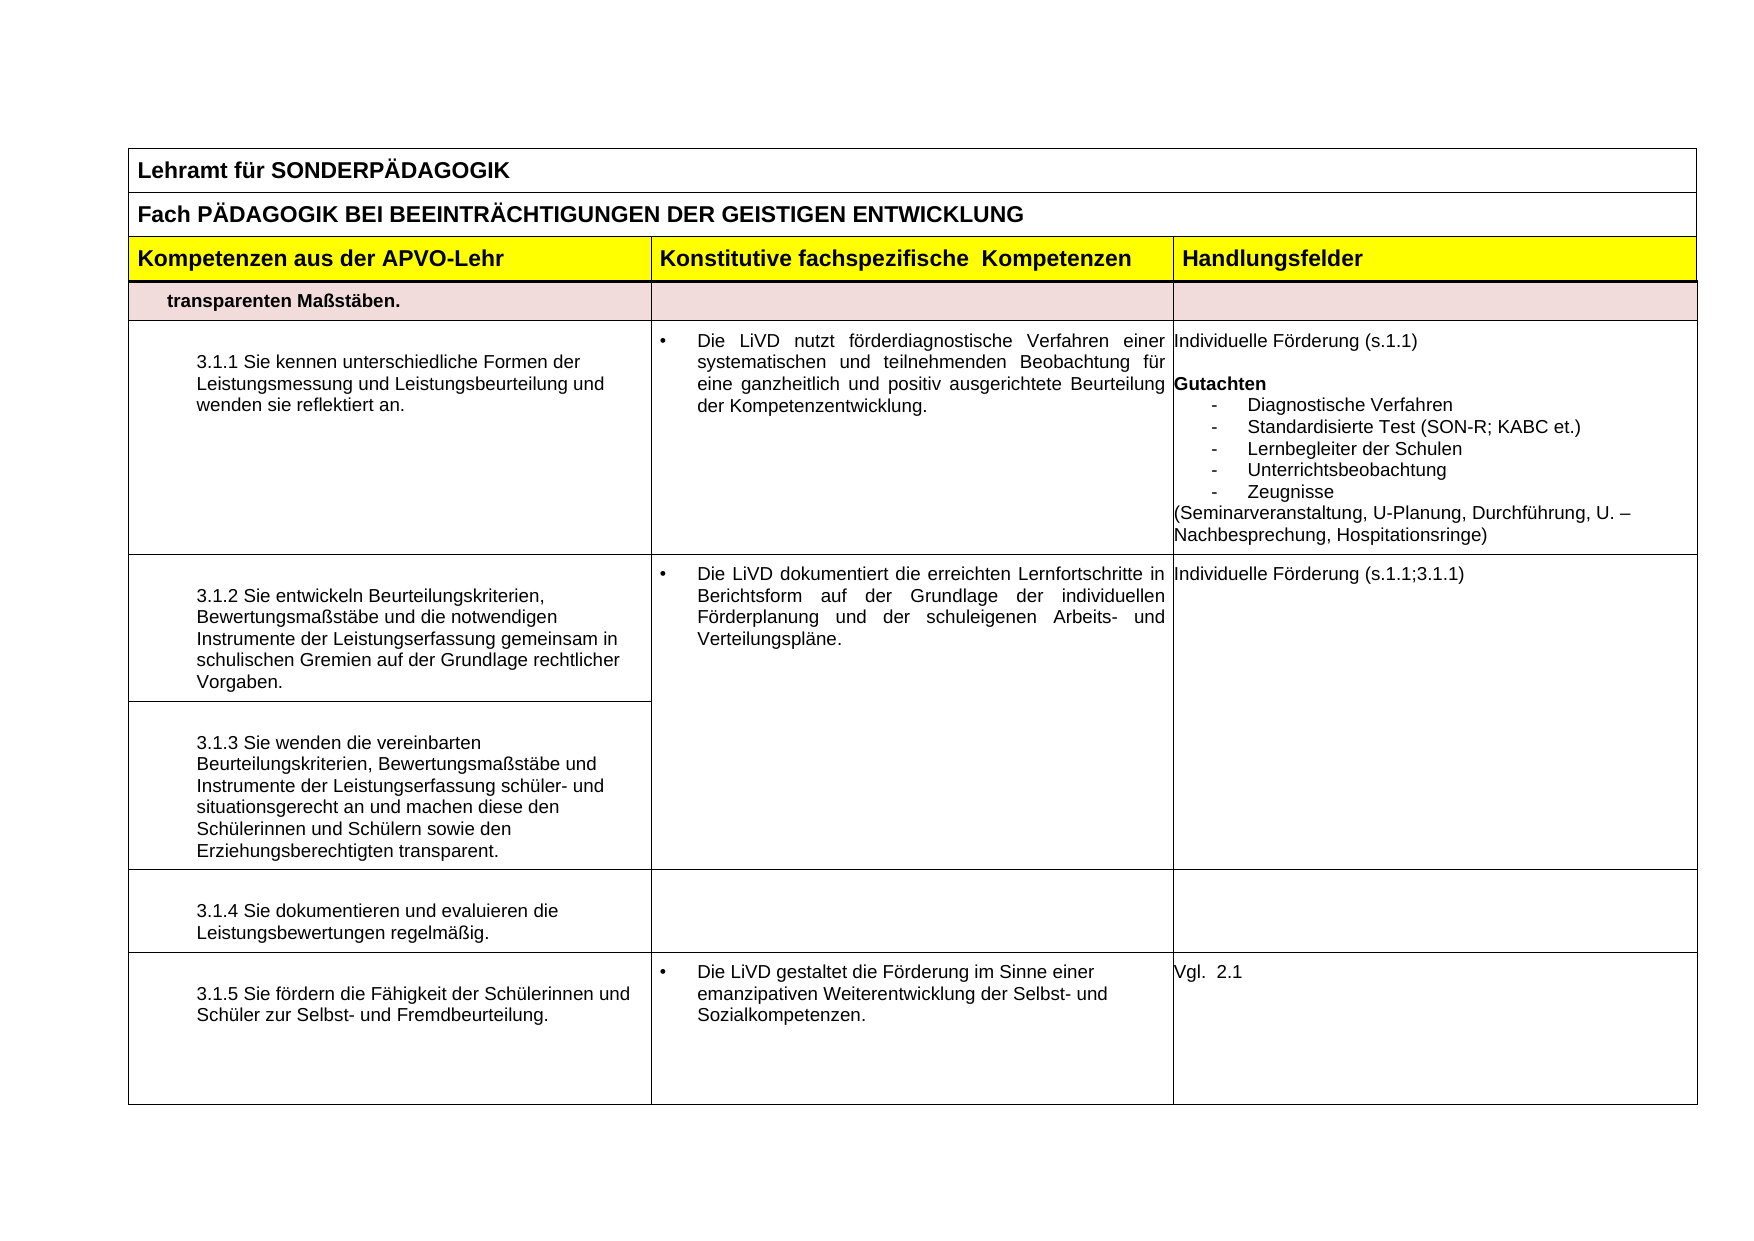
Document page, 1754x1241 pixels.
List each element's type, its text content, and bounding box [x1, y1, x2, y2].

table_cell Kompetenzen aus der APVO-Lehr [129, 237, 651, 280]
table_cell [1174, 870, 1697, 952]
table_cell Die LiVD dokumentiert die erreichten Lernfortschritte in Berichtsform auf der Grundlage der individuellen Förderplanung und der schuleigenen Arbeits- und Verteilungspläne. [652, 555, 1173, 869]
table_cell [652, 870, 1173, 952]
table_cell [1174, 283, 1697, 320]
table_cell Vgl. 2.1 [1174, 953, 1697, 1103]
table_cell Die LiVD gestaltet die Förderung im Sinne einer emanzipativen Weiterentwicklung der Selbst- und Sozialkompetenzen. [652, 953, 1173, 1103]
table_cell Konstitutive fachspezifische Kompetenzen [652, 237, 1173, 280]
table_cell 3.1 Lehrkräfte im Vorbereitungsdienst beurteilen die Kompetenzen von Schülerinnen und Schülern nach transparenten Maßstäben. [129, 283, 651, 320]
table_cell 3.1.4 Sie dokumentieren und evaluieren die Leistungsbewertungen regelmäßig. [129, 870, 651, 952]
table_cell 3.1.1 Sie kennen unterschiedliche Formen der Leistungsmessung und Leistungsbeurteilung und wenden sie reflektiert an. [129, 321, 651, 553]
table_cell Fach PÄDAGOGIK BEI BEEINTRÄCHTIGUNGEN DER GEISTIGEN ENTWICKLUNG [129, 193, 1696, 236]
table_cell 3.1.3 Sie wenden die vereinbarten Beurteilungskriterien, Bewertungsmaßstäbe und Instrumente der Leistungserfassung schüler- und situationsgerecht an und machen diese den Schülerinnen und Schülern sowie den Erziehungsberechtigten transparent. [129, 702, 651, 869]
table_cell Individuelle Förderung (s.1.1;3.1.1) [1174, 555, 1697, 869]
table_cell [652, 283, 1173, 320]
table_cell 3.1.2 Sie entwickeln Beurteilungskriterien, Bewertungsmaßstäbe und die notwendigen Instrumente der Leistungserfassung gemeinsam in schulischen Gremien auf der Grundlage rechtlicher Vorgaben. [129, 555, 651, 701]
table_cell Handlungsfelder [1174, 237, 1696, 280]
table_cell Die LiVD nutzt förderdiagnostische Verfahren einer systematischen und teilnehmenden Beobachtung für eine ganzheitlich und positiv ausgerichtete Beurteilung der Kompetenzentwicklung. [652, 321, 1173, 553]
table_cell 3.1.5 Sie fördern die Fähigkeit der Schülerinnen und Schüler zur Selbst- und Fremdbeurteilung. [129, 953, 651, 1103]
table_header Lehramt für SONDERPÄDAGOGIK [129, 149, 1696, 192]
table_cell Individuelle Förderung (s.1.1) Gutachten Diagnostische Verfahren Standardisierte Test (SON-R; KABC et.) Lernbegleiter der Schulen Unterrichtsbeobachtung Zeugnisse (Seminarveranstaltung, U-Planung, Durchführung, U. –Nachbesprechung, Hospitationsringe) [1174, 321, 1697, 553]
